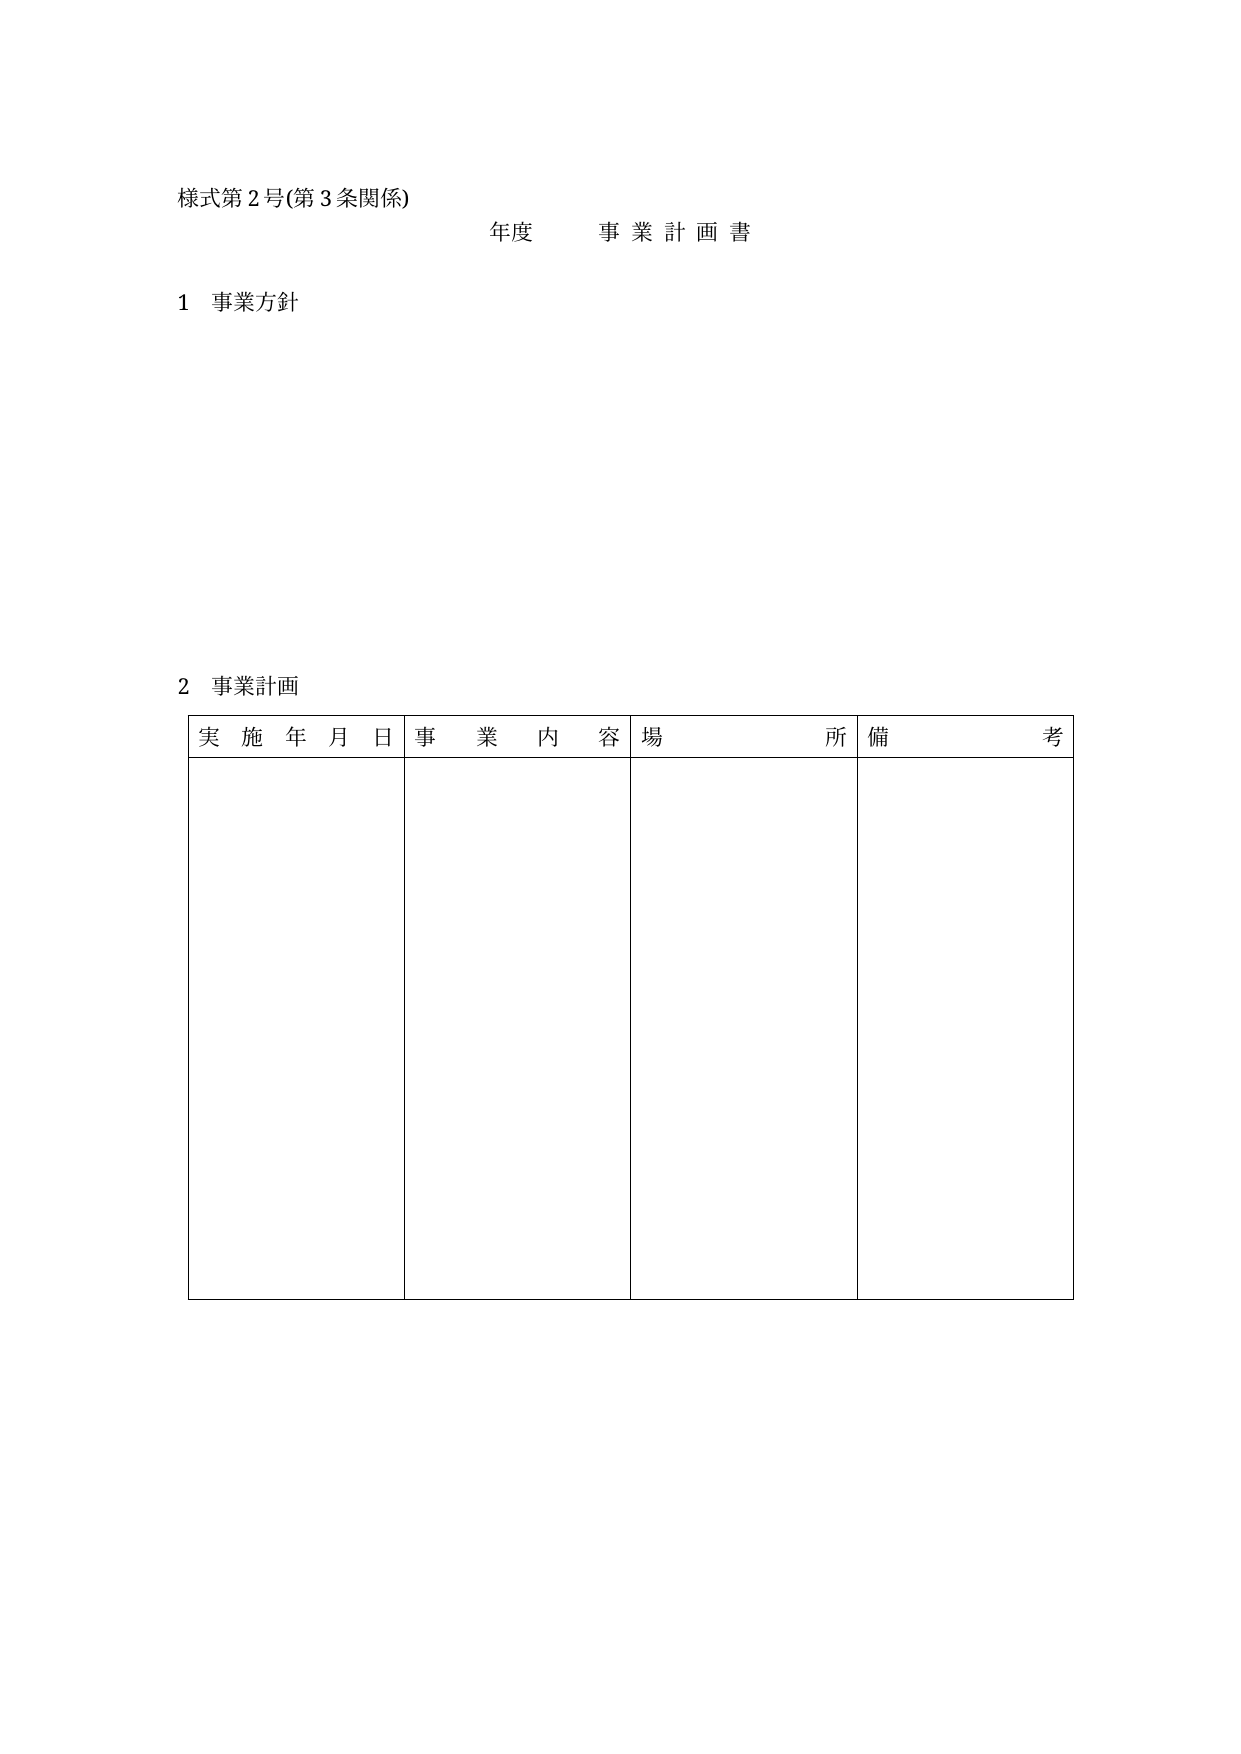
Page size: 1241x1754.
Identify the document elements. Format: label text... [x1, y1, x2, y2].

text 1 事業方針 [177, 284, 1063, 319]
table_cell [405, 758, 630, 1299]
text 2 事業計画 [177, 668, 1063, 702]
text 様式第2号(第3条関係) [177, 179, 1063, 214]
text 年度 事業計画書 [177, 214, 1063, 249]
table_cell [189, 758, 404, 1299]
table_header 事業内容 [405, 716, 630, 757]
table_cell [631, 758, 857, 1299]
table_header 場所 [631, 716, 857, 757]
table_cell [858, 758, 1073, 1299]
table_header 備考 [858, 716, 1073, 757]
table_header 実施年月日 [189, 716, 404, 757]
